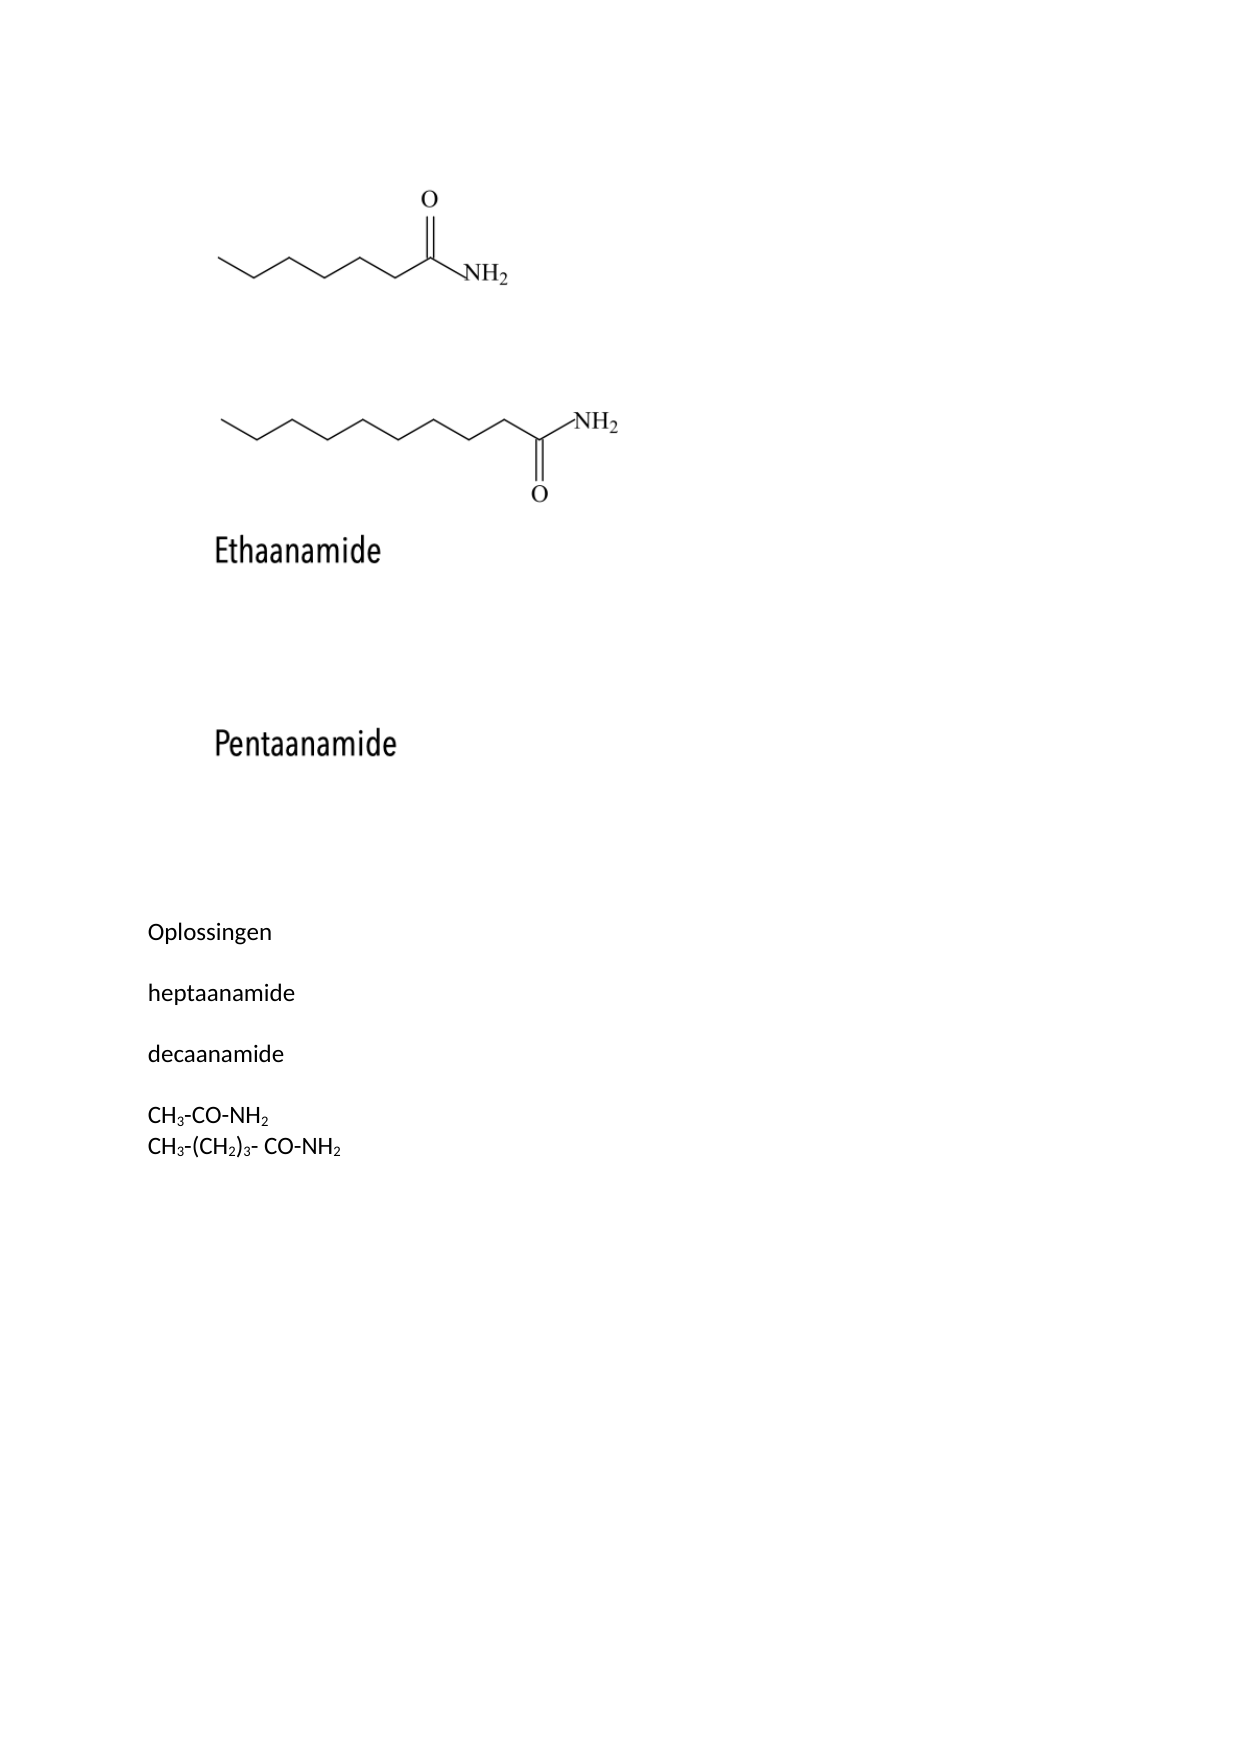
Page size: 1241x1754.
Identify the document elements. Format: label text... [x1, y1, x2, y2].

text heptaanamide [148, 977, 1093, 1008]
text CH3-CO-NH2 [148, 1099, 1093, 1130]
text CH3-(CH2)3- CO-NH2 [148, 1130, 1093, 1161]
picture [147, 147, 740, 917]
text Oplossingen [148, 916, 1093, 947]
text decaanamide [148, 1038, 1093, 1069]
